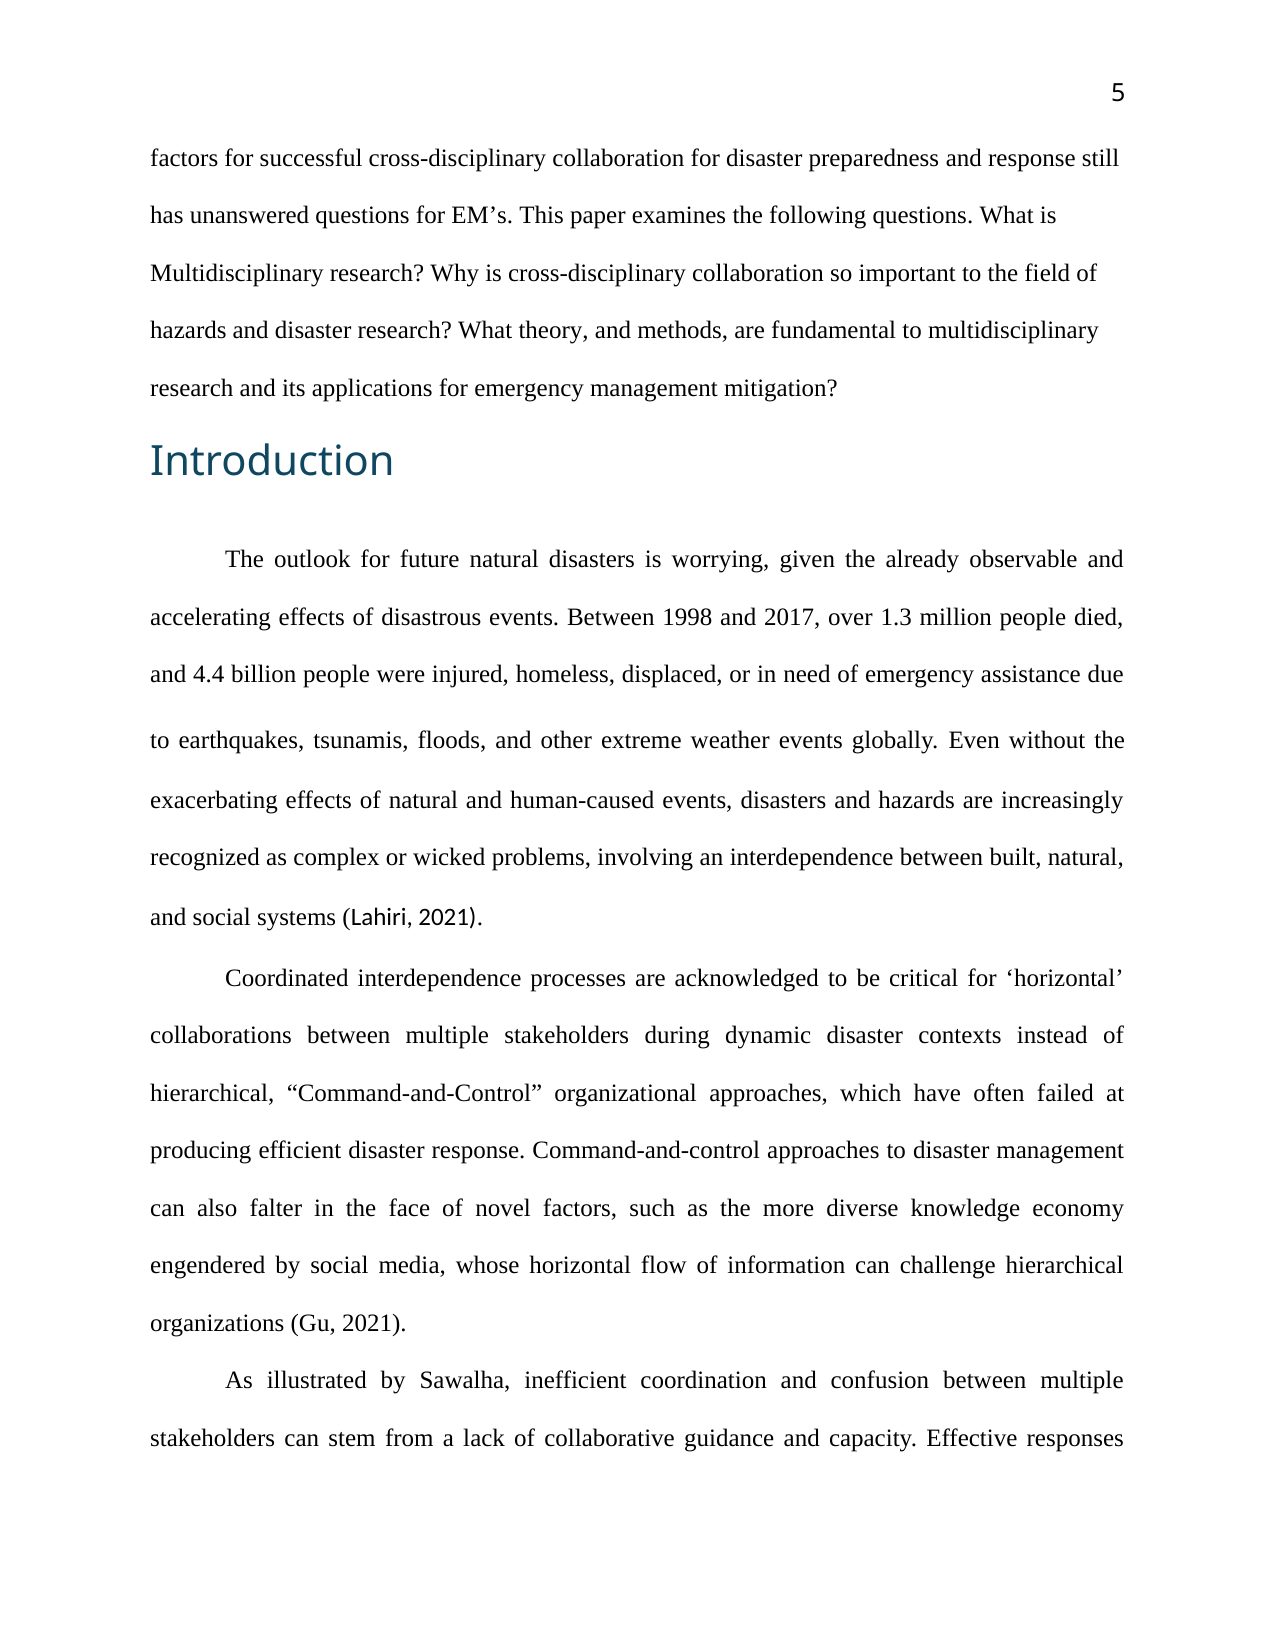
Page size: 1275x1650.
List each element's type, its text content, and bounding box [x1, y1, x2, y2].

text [150, 1365, 1125, 1451]
text Coordinated interdependence processes are acknowledged to be critical for ‘horizontal’ collaborations between multiple stakeholders during dynamic disaster contexts instead of hierarchical, “Command-and-Control” organizational approaches, which have often failed at producing efficient disaster response. Command-and-control approaches to disaster management can also falter in the face of novel factors, such as the more diverse knowledge economy engendered by social media, whose horizontal flow of information can challenge hierarchical organizations (Gu, 2021). [150, 963, 1125, 1336]
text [150, 143, 1125, 402]
text The outlook for future natural disasters is worrying, given the already observable and accelerating effects of disastrous events. Between 1998 and 2017, over 1.3 million people died, and 4.4 billion people were injured, homeless, displaced, or in need of emergency assistance due to earthquakes, tsunamis, floods, and other extreme weather events globally. Even without the exacerbating effects of natural and human-caused events, disasters and hazards are increasingly recognized as complex or wicked problems, involving an interdependence between built, natural, and social systems (Lahiri, 2021). [150, 544, 1125, 932]
subtitle Introduction [150, 431, 1125, 487]
